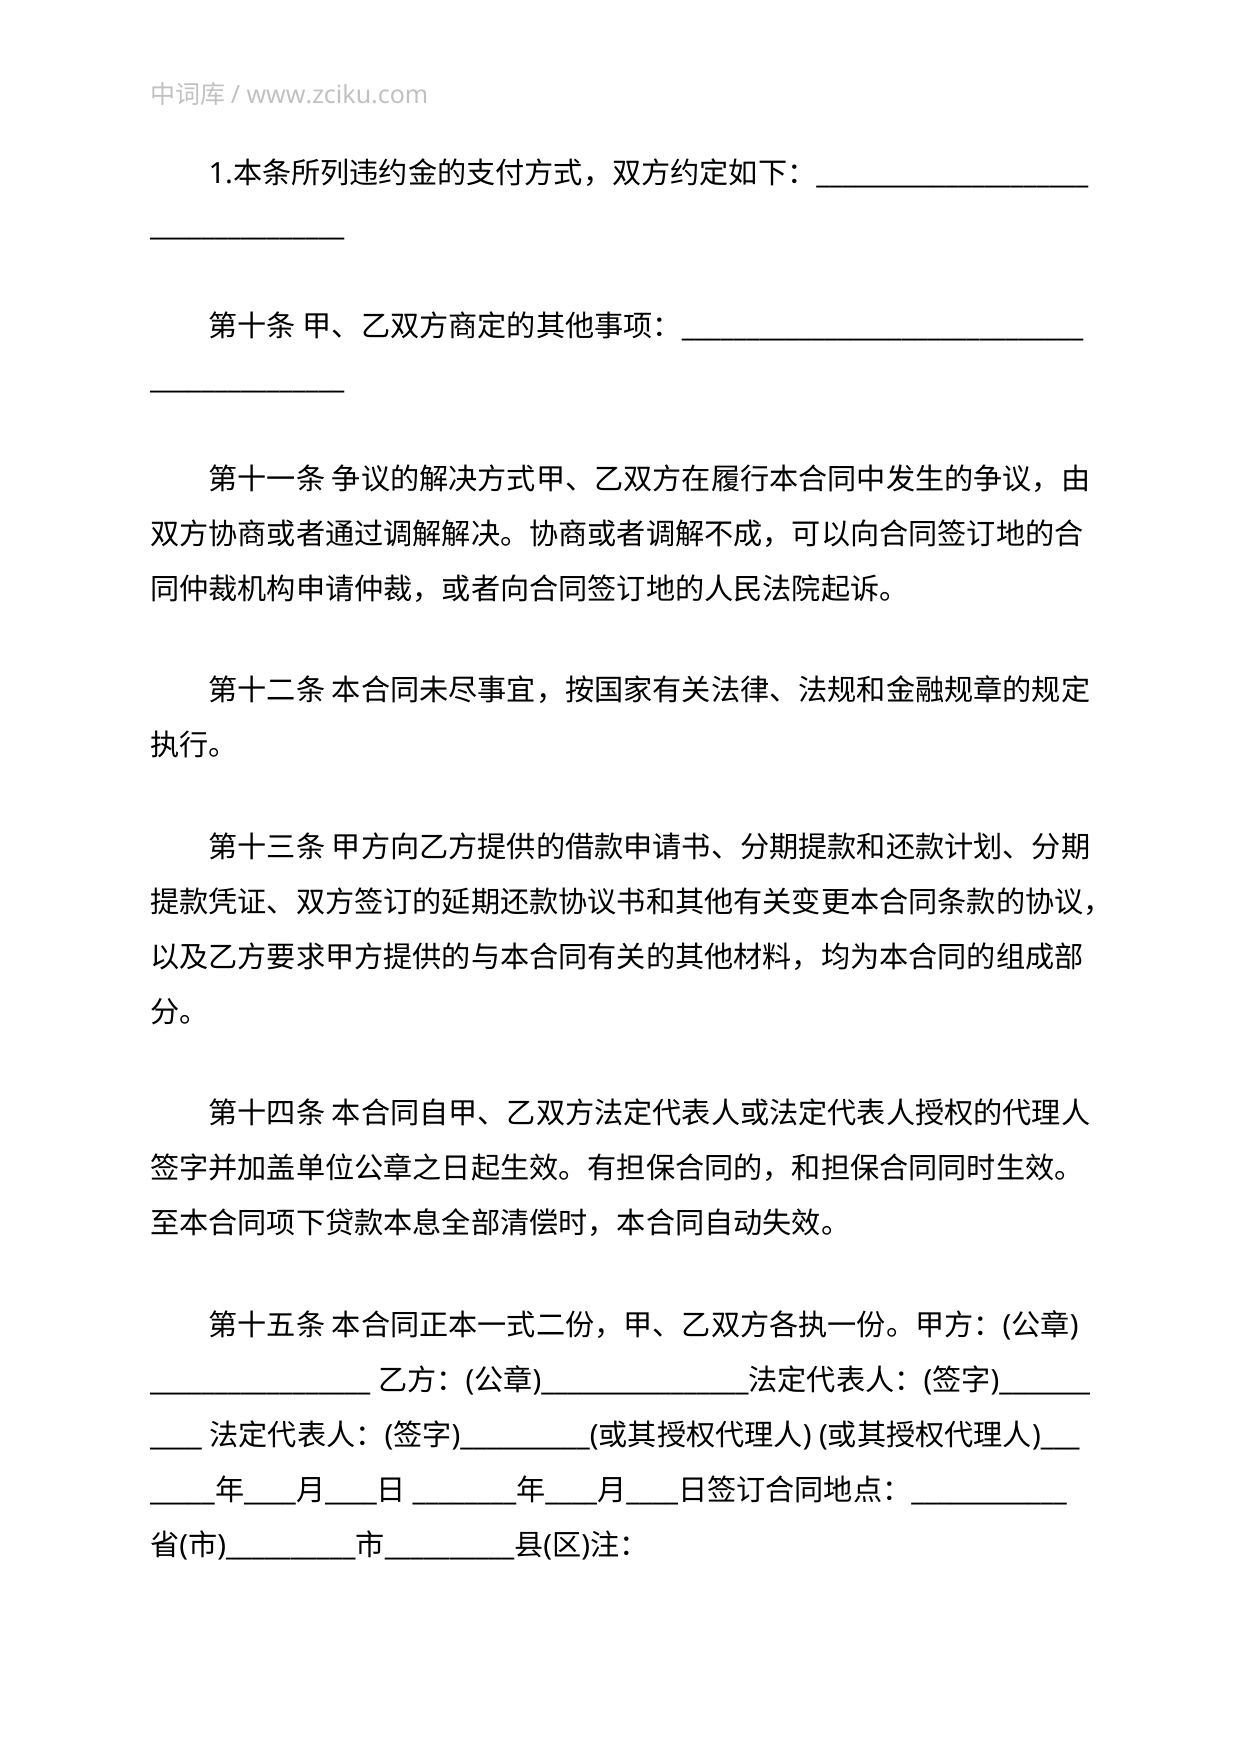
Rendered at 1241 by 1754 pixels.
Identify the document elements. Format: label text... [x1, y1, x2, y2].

text 1.本条所列违约金的支付方式，双方约定如下：____________________________________ [150, 150, 1090, 244]
text 第十一条 争议的解决方式甲、乙双方在履行本合同中发生的争议，由双方协商或者通过调解解决。协商或者调解不成，可以向合同签订地的合同仲裁机构申请仲裁，或者向合同签订地的人民法院起诉。 [150, 455, 1090, 607]
text 第十二条 本合同未尽事宜，按国家有关法律、法规和金融规章的规定执行。 [150, 667, 1090, 764]
text 第十条 甲、乙双方商定的其他事项：______________________________________________ [150, 303, 1090, 397]
text 第十五条 本合同正本一式二份，甲、乙双方各执一份。甲方：(公章)_________________ 乙方：(公章)________________法定代表人：(签字)___________ 法定代表人：(签字)__________(或其授权代理人) (或其授权代理人)________年____月____日 ________年____月____日签订合同地点：____________省(市)__________市__________县(区)注： [150, 1302, 1090, 1564]
text 第十四条 本合同自甲、乙双方法定代表人或法定代表人授权的代理人签字并加盖单位公章之日起生效。有担保合同的，和担保合同同时生效。至本合同项下贷款本息全部清偿时，本合同自动失效。 [150, 1090, 1090, 1242]
text 第十三条 甲方向乙方提供的借款申请书、分期提款和还款计划、分期提款凭证、双方签订的延期还款协议书和其他有关变更本合同条款的协议，以及乙方要求甲方提供的与本合同有关的其他材料，均为本合同的组成部分。 [150, 824, 1090, 1031]
